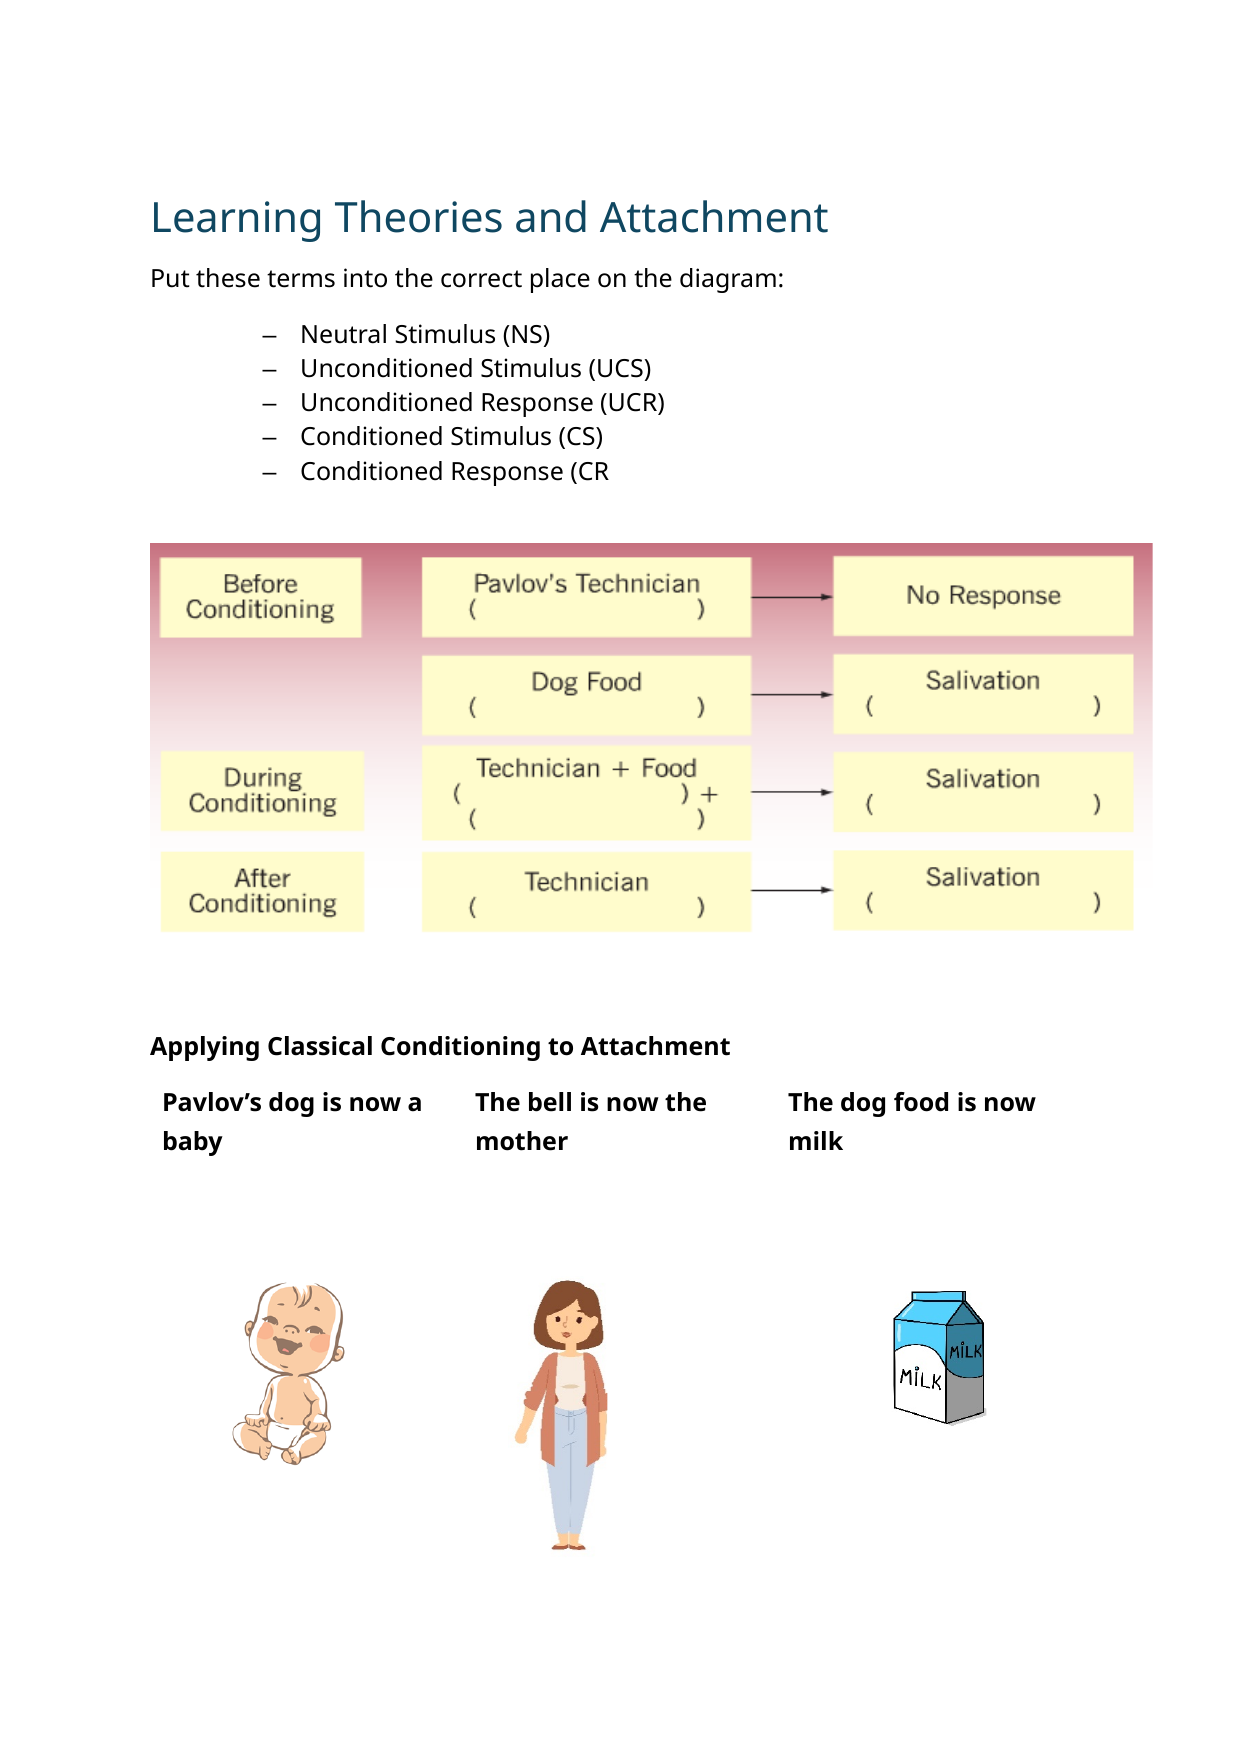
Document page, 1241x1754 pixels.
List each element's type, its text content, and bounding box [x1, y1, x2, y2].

table_header The dog food is now milk [777, 1085, 1090, 1179]
picture [507, 1276, 611, 1561]
picture [150, 543, 1153, 952]
subtitle Learning Theories and Attachment [150, 187, 1090, 244]
table_header The bell is now the mother [464, 1085, 777, 1179]
list Unconditioned Stimulus (UCS) [262, 351, 1090, 385]
picture [891, 1290, 987, 1427]
list Unconditioned Response (UCR) [262, 385, 1090, 419]
text Put these terms into the correct place on the diagram: [150, 261, 1090, 295]
picture [223, 1276, 346, 1474]
list Conditioned Response (CR [262, 453, 1090, 487]
text Applying Classical Conditioning to Attachment [150, 1029, 1090, 1063]
list Conditioned Stimulus (CS) [262, 419, 1090, 453]
list Neutral Stimulus (NS) [262, 317, 1090, 351]
table_header Pavlov’s dog is now a baby [151, 1085, 463, 1179]
